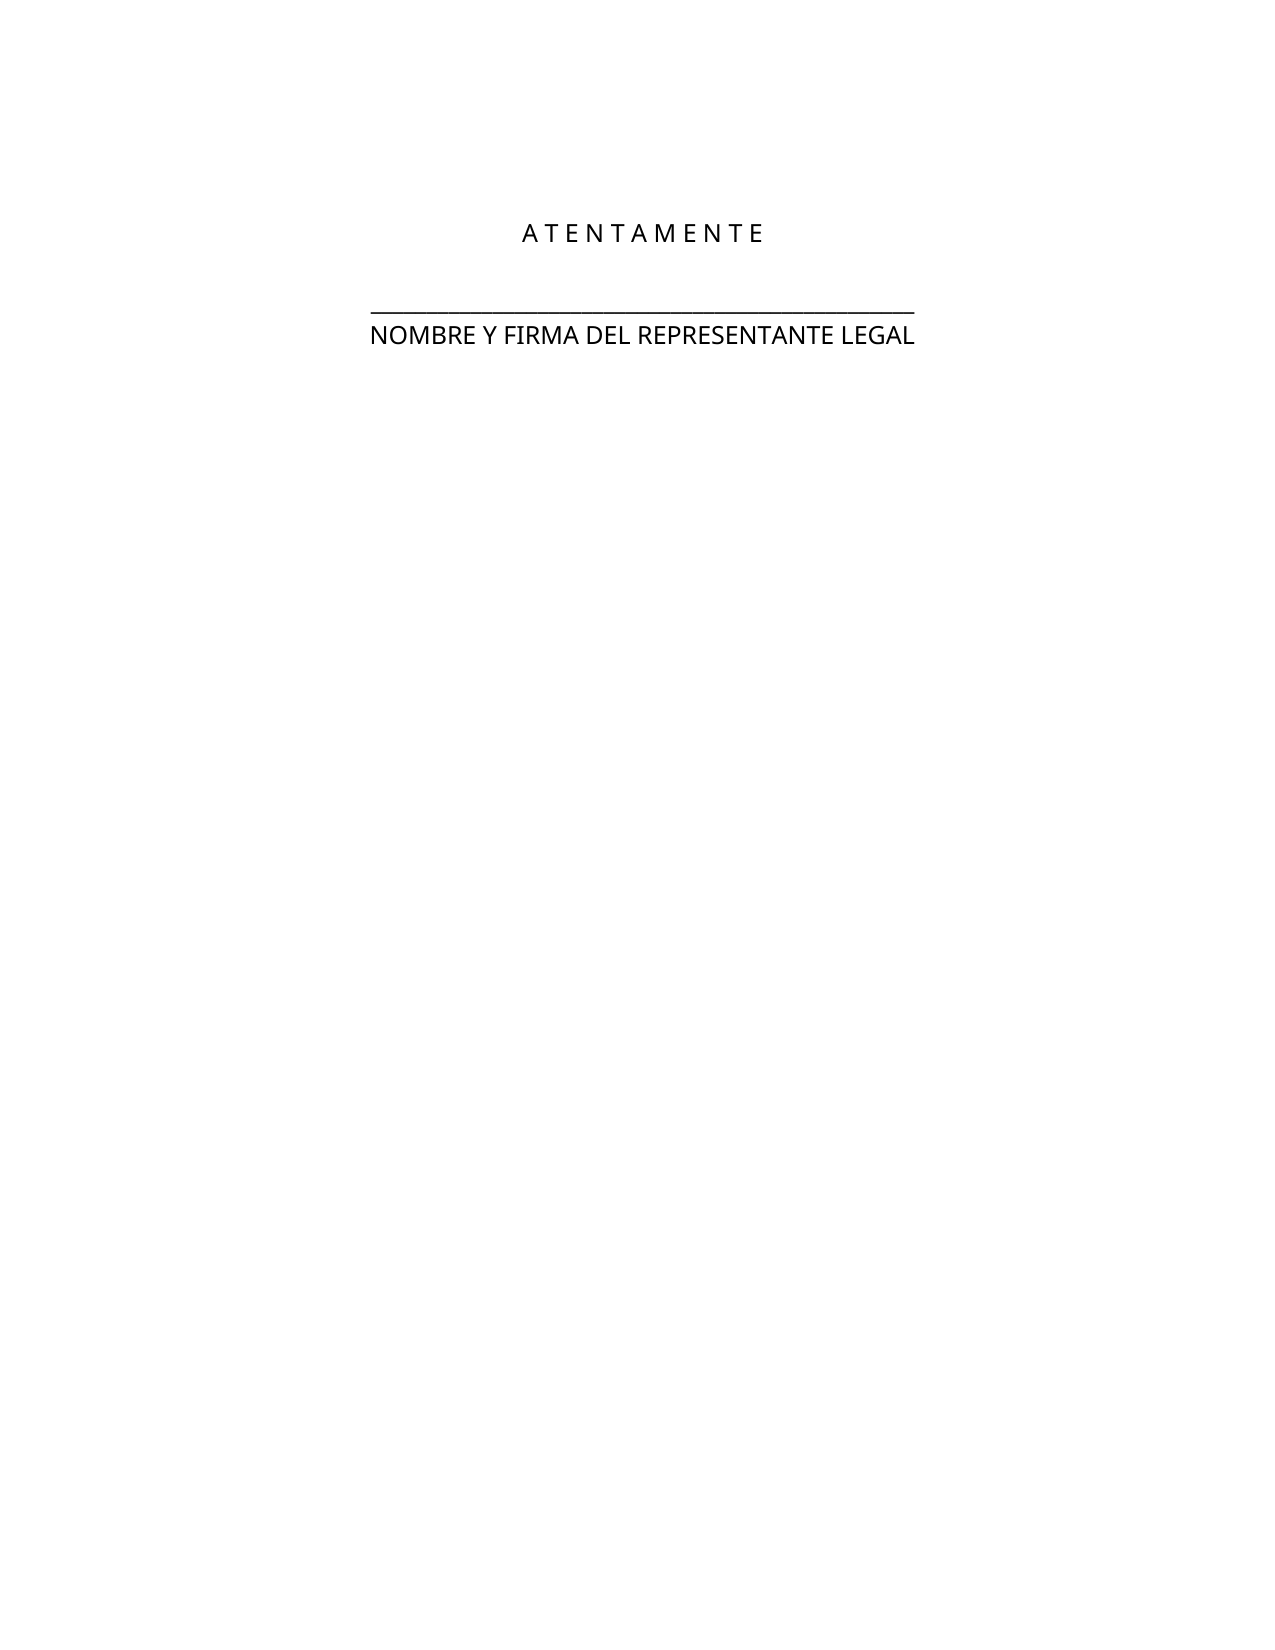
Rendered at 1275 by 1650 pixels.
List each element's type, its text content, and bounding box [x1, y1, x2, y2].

text _________________________________________________ [118, 284, 1167, 318]
text A T E N T A M E N T E [118, 216, 1167, 250]
text NOMBRE Y FIRMA DEL REPRESENTANTE LEGAL [118, 318, 1167, 352]
